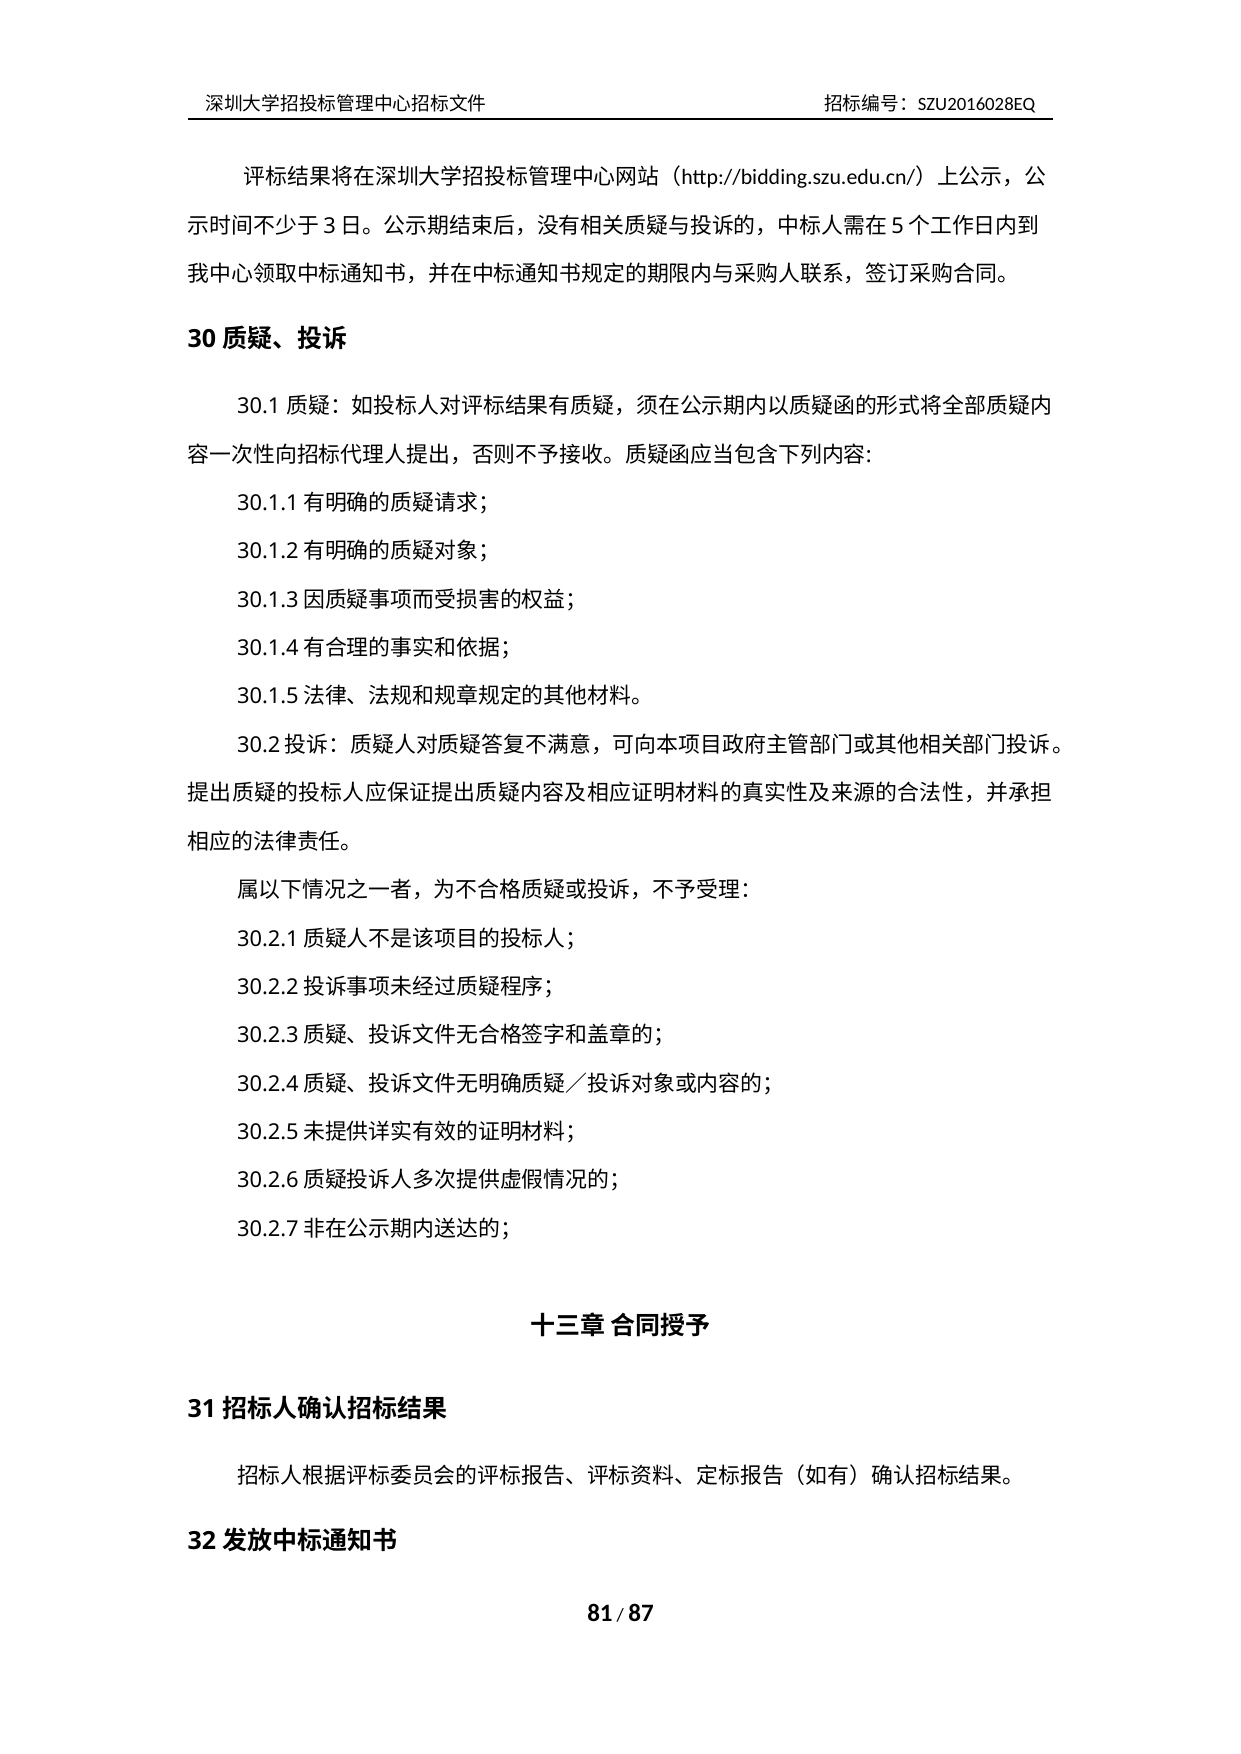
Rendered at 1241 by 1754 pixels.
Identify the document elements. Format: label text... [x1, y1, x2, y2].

text 30.2.6质疑投诉人多次提供虚假情况的； [187, 1162, 1053, 1194]
text 属以下情况之一者，为不合格质疑或投诉，不予受理： [187, 872, 1053, 904]
text 30.1.3因质疑事项而受损害的权益； [187, 581, 1053, 614]
text 30.2.1质疑人不是该项目的投标人； [187, 920, 1053, 953]
text 招标人根据评标委员会的评标报告、评标资料、定标报告（如有）确认招标结果。 [187, 1457, 1053, 1490]
text 30.2.3质疑、投诉文件无合格签字和盖章的； [187, 1017, 1053, 1049]
text 评标结果将在深圳大学招投标管理中心网站（http://bidding.szu.edu.cn/）上公示，公示时间不少于3日。公示期结束后，没有相关质疑与投诉的，中标人需在5个工作日内到我中心领取中标通知书，并在中标通知书规定的期限内与采购人联系，签订采购合同。 [187, 158, 1053, 288]
text 30.1.2有明确的质疑对象； [187, 533, 1053, 565]
text 十三章 合同授予 [187, 1291, 1053, 1356]
text 30.2.2投诉事项未经过质疑程序； [187, 969, 1053, 1001]
text 30.2.5未提供详实有效的证明材料； [187, 1114, 1053, 1146]
text 30.1 质疑：如投标人对评标结果有质疑，须在公示期内以质疑函的形式将全部质疑内容一次性向招标代理人提出，否则不予接收。质疑函应当包含下列内容: [187, 387, 1053, 469]
text 30.1.4有合理的事实和依据； [187, 629, 1053, 662]
text 31 招标人确认招标结果 [187, 1374, 1053, 1439]
text 32 发放中标通知书 [187, 1506, 1053, 1571]
text 30.2.7非在公示期内送达的； [187, 1210, 1053, 1243]
text 30.1.1有明确的质疑请求； [187, 484, 1053, 517]
text 30.1.5法律、法规和规章规定的其他材料。 [187, 678, 1053, 710]
text 30.2投诉：质疑人对质疑答复不满意，可向本项目政府主管部门或其他相关部门投诉。提出质疑的投标人应保证提出质疑内容及相应证明材料的真实性及来源的合法性，并承担相应的法律责任。 [187, 726, 1053, 856]
text 30.2.4质疑、投诉文件无明确质疑／投诉对象或内容的； [187, 1065, 1053, 1098]
text 30 质疑、投诉 [187, 304, 1053, 369]
